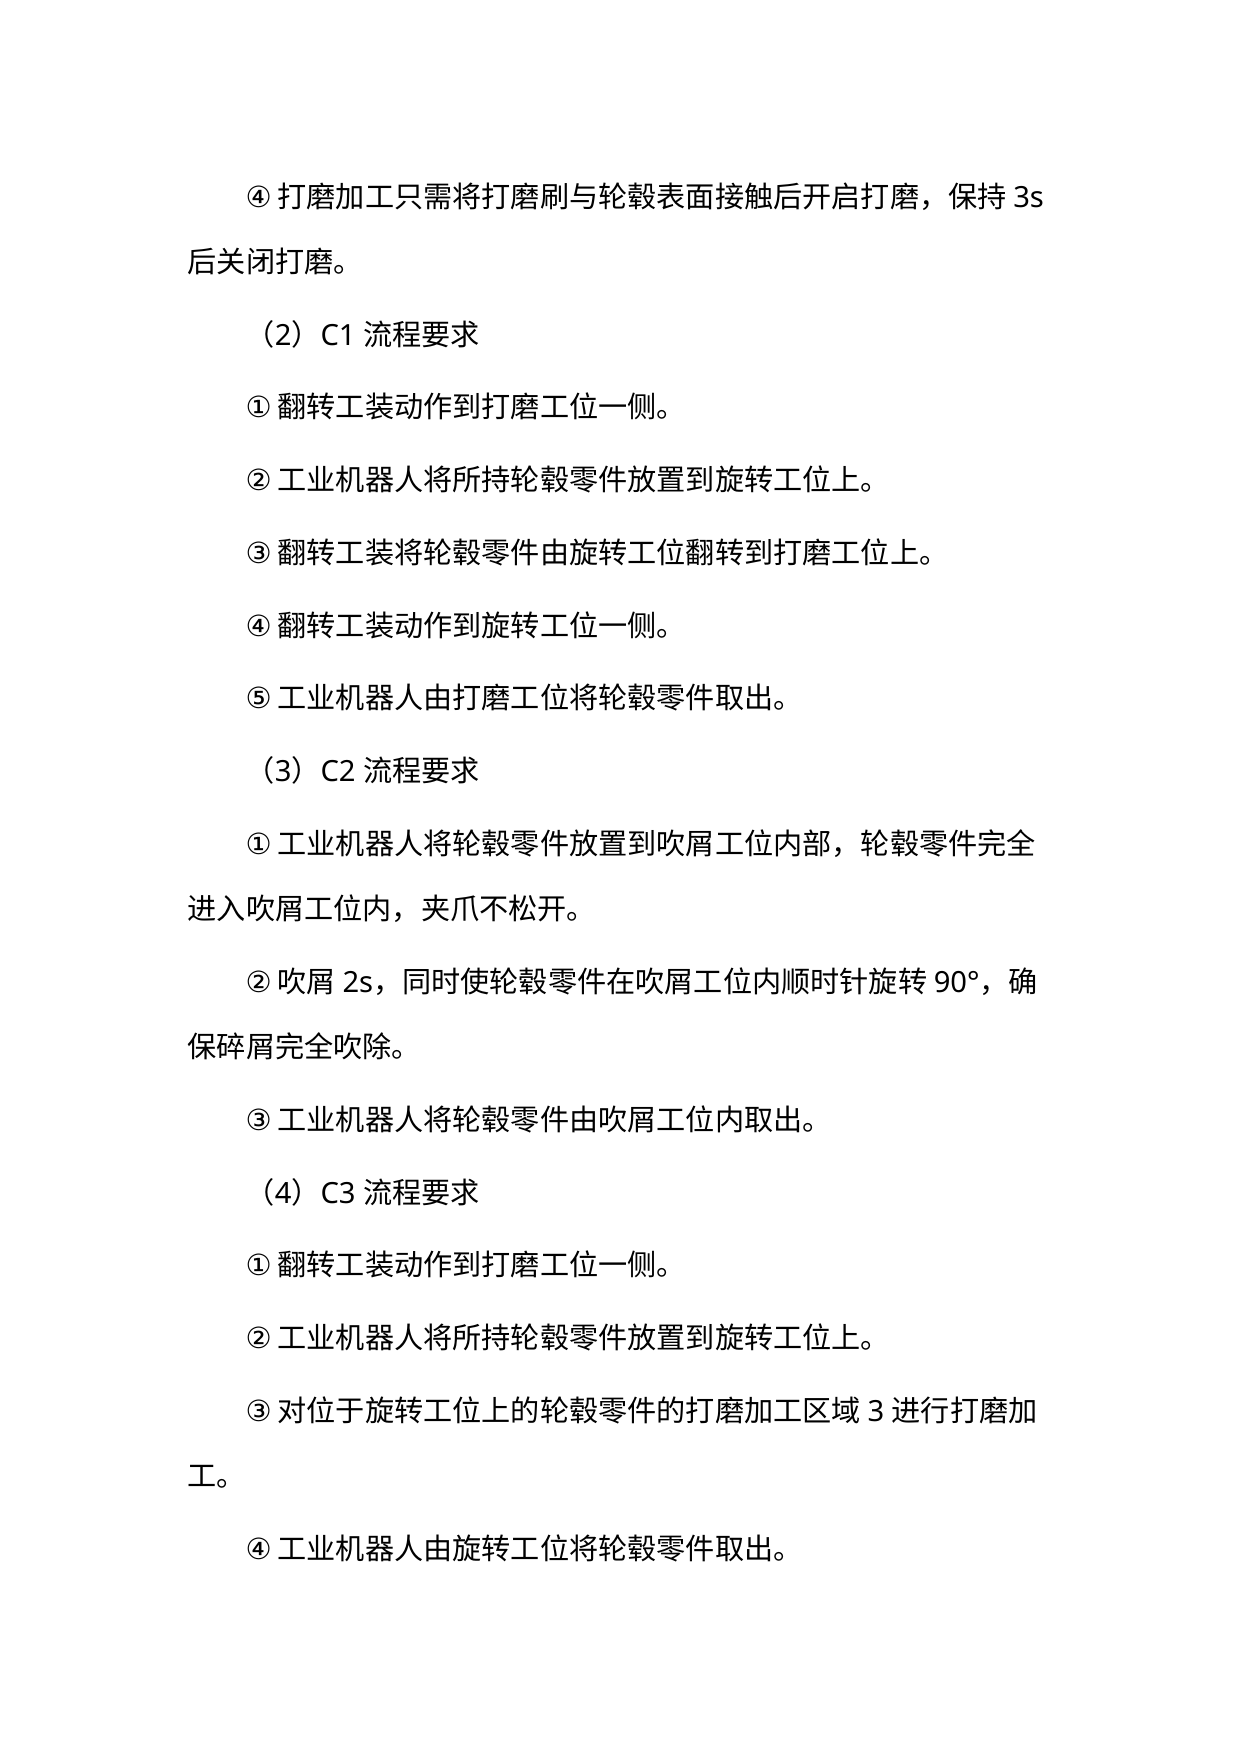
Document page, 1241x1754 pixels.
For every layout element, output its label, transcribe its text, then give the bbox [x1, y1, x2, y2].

text ③翻转工装将轮毂零件由旋转工位翻转到打磨工位上。 [187, 518, 1053, 583]
text ①翻转工装动作到打磨工位一侧。 [187, 373, 1053, 438]
text ①翻转工装动作到打磨工位一侧。 [187, 1231, 1053, 1296]
text （3）C2 流程要求 [187, 737, 1053, 802]
text （4）C3 流程要求 [187, 1158, 1053, 1223]
text ②工业机器人将所持轮毂零件放置到旋转工位上。 [187, 445, 1053, 510]
text ①工业机器人将轮毂零件放置到吹屑工位内部，轮毂零件完全进入吹屑工位内，夹爪不松开。 [187, 809, 1053, 939]
text ⑤工业机器人由打磨工位将轮毂零件取出。 [187, 664, 1053, 729]
text ④工业机器人由旋转工位将轮毂零件取出。 [187, 1514, 1053, 1579]
text ④翻转工装动作到旋转工位一侧。 [187, 591, 1053, 656]
text （2）C1 流程要求 [187, 300, 1053, 365]
text ④打磨加工只需将打磨刷与轮毂表面接触后开启打磨，保持 3s 后关闭打磨。 [187, 162, 1053, 292]
text ②工业机器人将所持轮毂零件放置到旋转工位上。 [187, 1303, 1053, 1368]
text ②吹屑 2s，同时使轮毂零件在吹屑工位内顺时针旋转 90°，确保碎屑完全吹除。 [187, 947, 1053, 1077]
text ③对位于旋转工位上的轮毂零件的打磨加工区域 3 进行打磨加工。 [187, 1376, 1053, 1506]
text ③工业机器人将轮毂零件由吹屑工位内取出。 [187, 1085, 1053, 1150]
